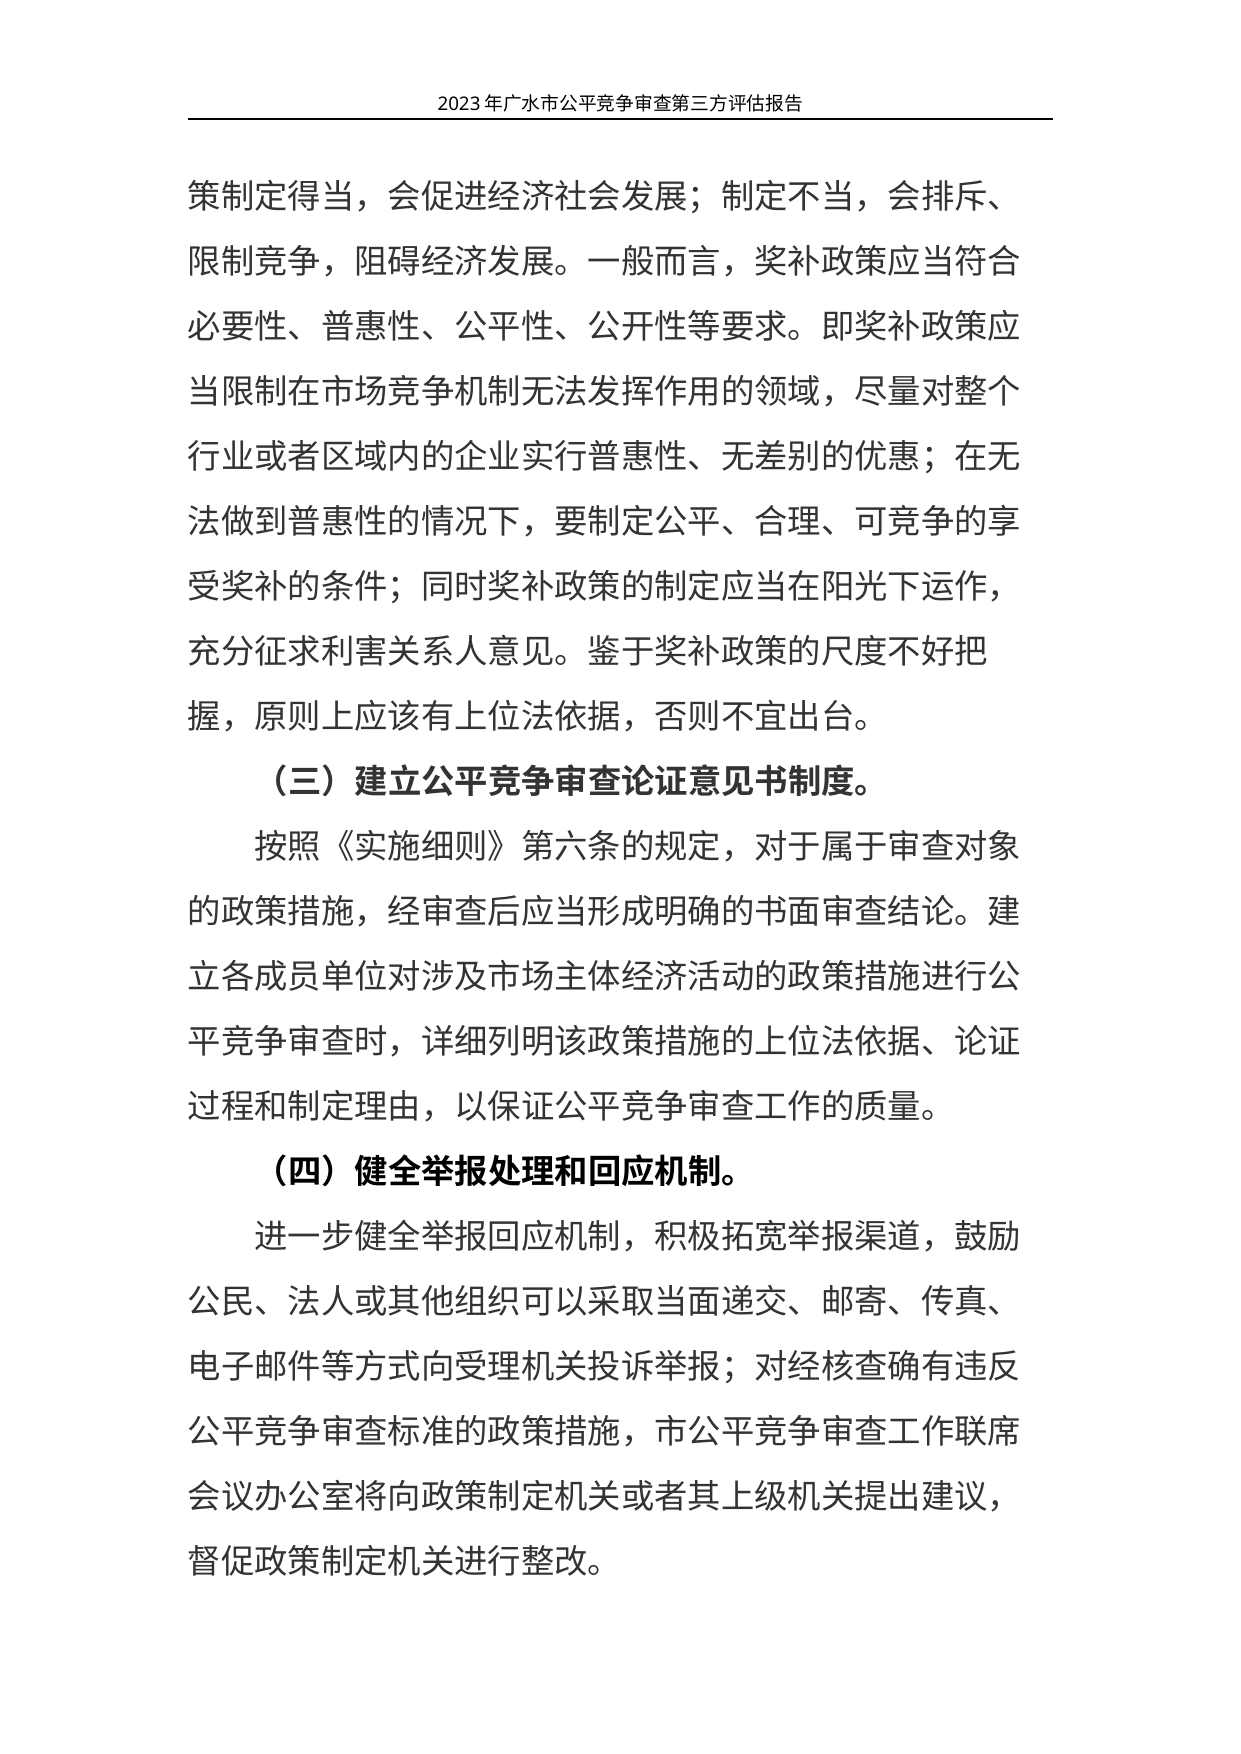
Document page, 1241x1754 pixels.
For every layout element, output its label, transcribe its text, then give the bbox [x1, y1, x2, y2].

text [187, 162, 1053, 747]
list 进一步健全举报回应机制，积极拓宽举报渠道，鼓励公民、法人或其他组织可以采取当面递交、邮寄、传真、电子邮件等方式向受理机关投诉举报；对经核查确有违反公平竞争审查标准的政策措施，市公平竞争审查工作联席会议办公室将向政策制定机关或者其上级机关提出建议，督促政策制定机关进行整改。 [187, 1202, 1053, 1592]
text 按照《实施细则》第六条的规定，对于属于审查对象的政策措施，经审查后应当形成明确的书面审查结论。建立各成员单位对涉及市场主体经济活动的政策措施进行公平竞争审查时，详细列明该政策措施的上位法依据、论证过程和制定理由，以保证公平竞争审查工作的质量。 [187, 812, 1053, 1137]
list （四）健全举报处理和回应机制。 [187, 1137, 1053, 1202]
text （三）建立公平竞争审查论证意见书制度。 [187, 747, 1053, 812]
